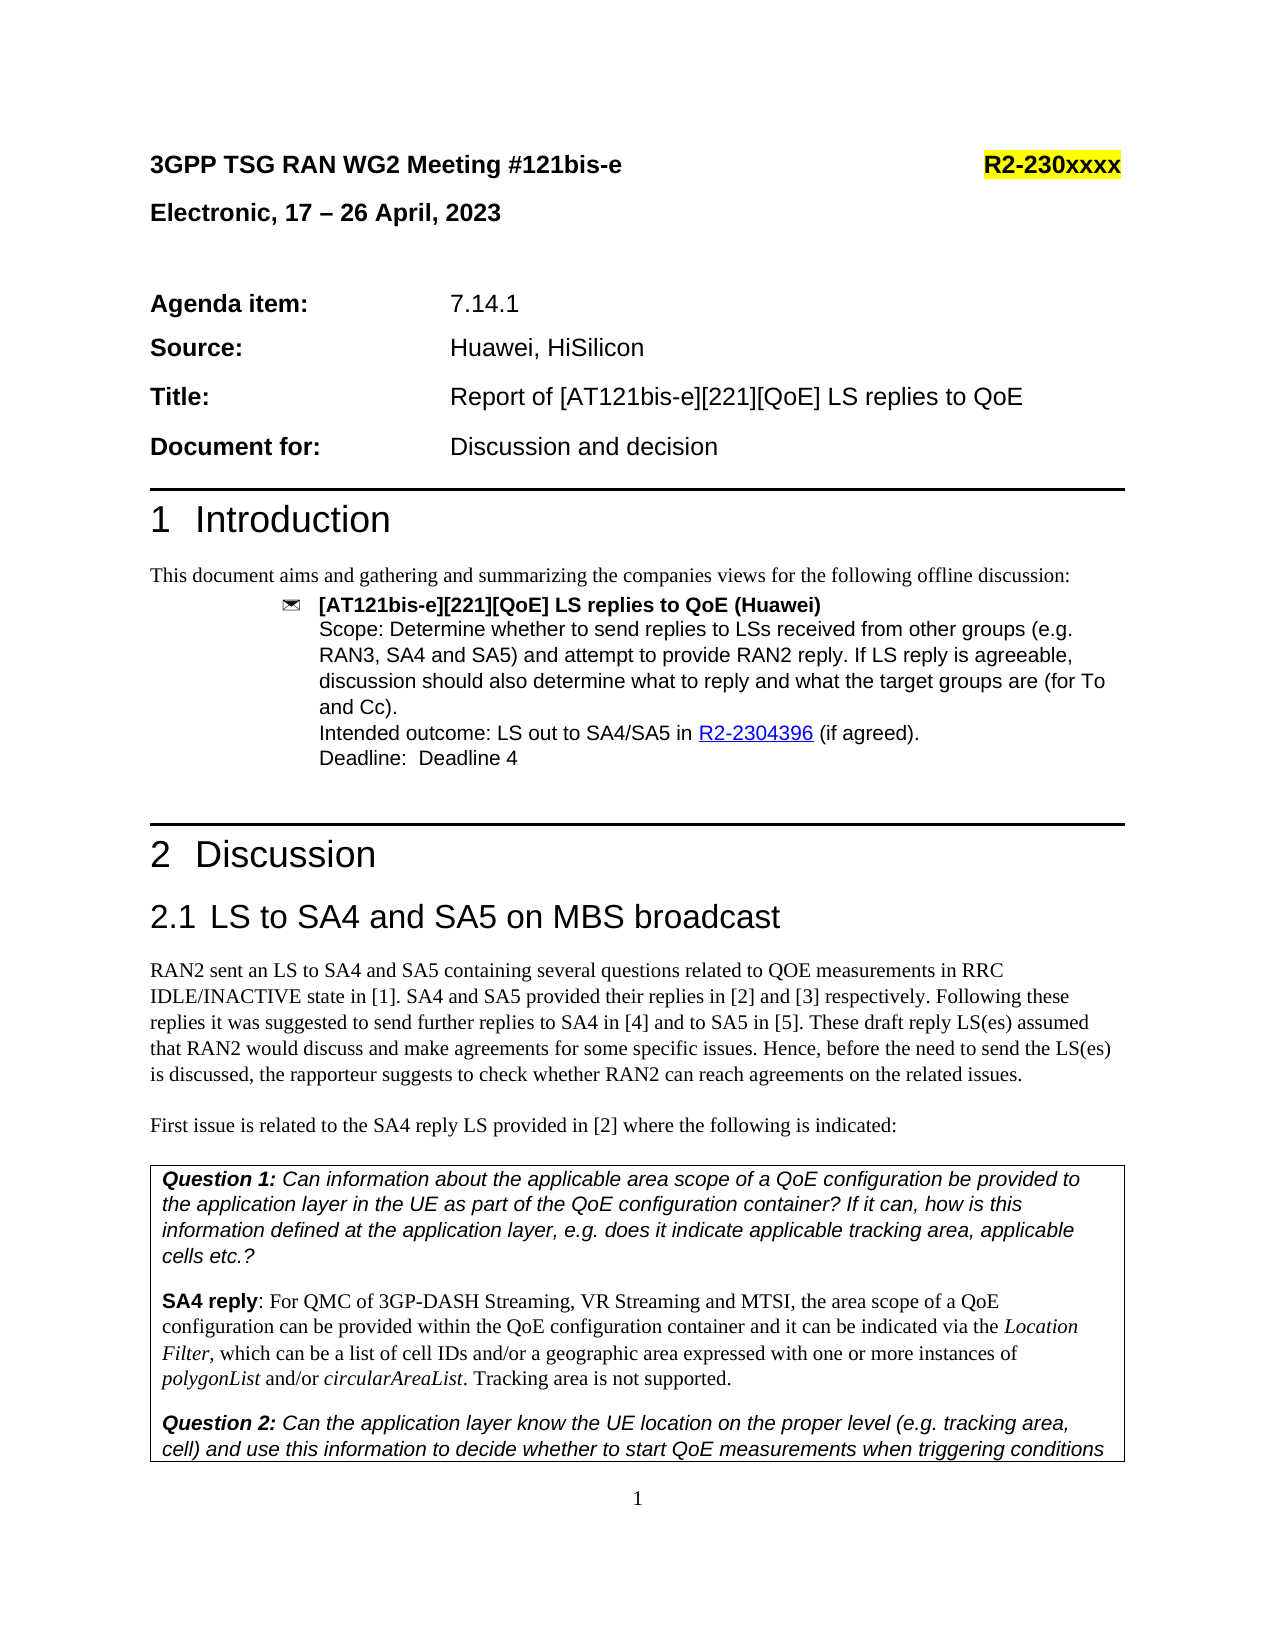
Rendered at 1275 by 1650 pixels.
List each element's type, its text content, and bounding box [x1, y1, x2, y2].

text 3GPP TSG RAN WG2 Meeting #121bis-e R2-230xxxx [150, 150, 984, 179]
text Title: Report of [AT121bis-e][221][QoE] LS replies to QoE [150, 382, 1125, 411]
subtitle Introduction [150, 491, 1125, 541]
text RAN2 sent an LS to SA4 and SA5 containing several questions related to QOE measurements in RRC IDLE/INACTIVE state in [1]. SA4 and SA5 provided their replies in [2] and [3] respectively. Following these replies it was suggested to send further replies to SA4 in [4] and to SA5 in [5]. These draft reply LS(es) assumed that RAN2 would discuss and make agreements for some specific issues. Hence, before the need to send the LS(es) is discussed, the rapporteur suggests to check whether RAN2 can reach agreements on the related issues. [150, 958, 1125, 1086]
text Electronic, 17 – 26 April, 2023 [150, 198, 1125, 226]
text Scope: Determine whether to send replies to LSs received from other groups (e.g. RAN3, SA4 and SA5) and attempt to provide RAN2 reply. If LS reply is agreeable, discussion should also determine what to reply and what the target groups are (for To and Cc). [281, 617, 1125, 718]
text Agenda item: 7.14.1 [150, 289, 1125, 318]
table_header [151, 1166, 1124, 1461]
text Intended outcome: LS out to SA4/SA5 in R2-2304396 (if agreed). [281, 720, 1125, 744]
text This document aims and gathering and summarizing the companies views for the following offline discussion: [150, 563, 1125, 587]
text Source: Huawei, HiSilicon [150, 332, 1125, 361]
text Deadline: Deadline 4 [281, 746, 1125, 770]
subtitle LS to SA4 and SA5 on MBS broadcast [150, 898, 1125, 936]
text [AT121bis-e][221][QoE] LS replies to QoE (Huawei) [281, 593, 1125, 617]
subtitle Discussion [150, 826, 1125, 875]
text First issue is related to the SA4 reply LS provided in [2] where the following is indicated: [150, 1113, 1125, 1137]
text Document for: Discussion and decision [150, 432, 1125, 461]
